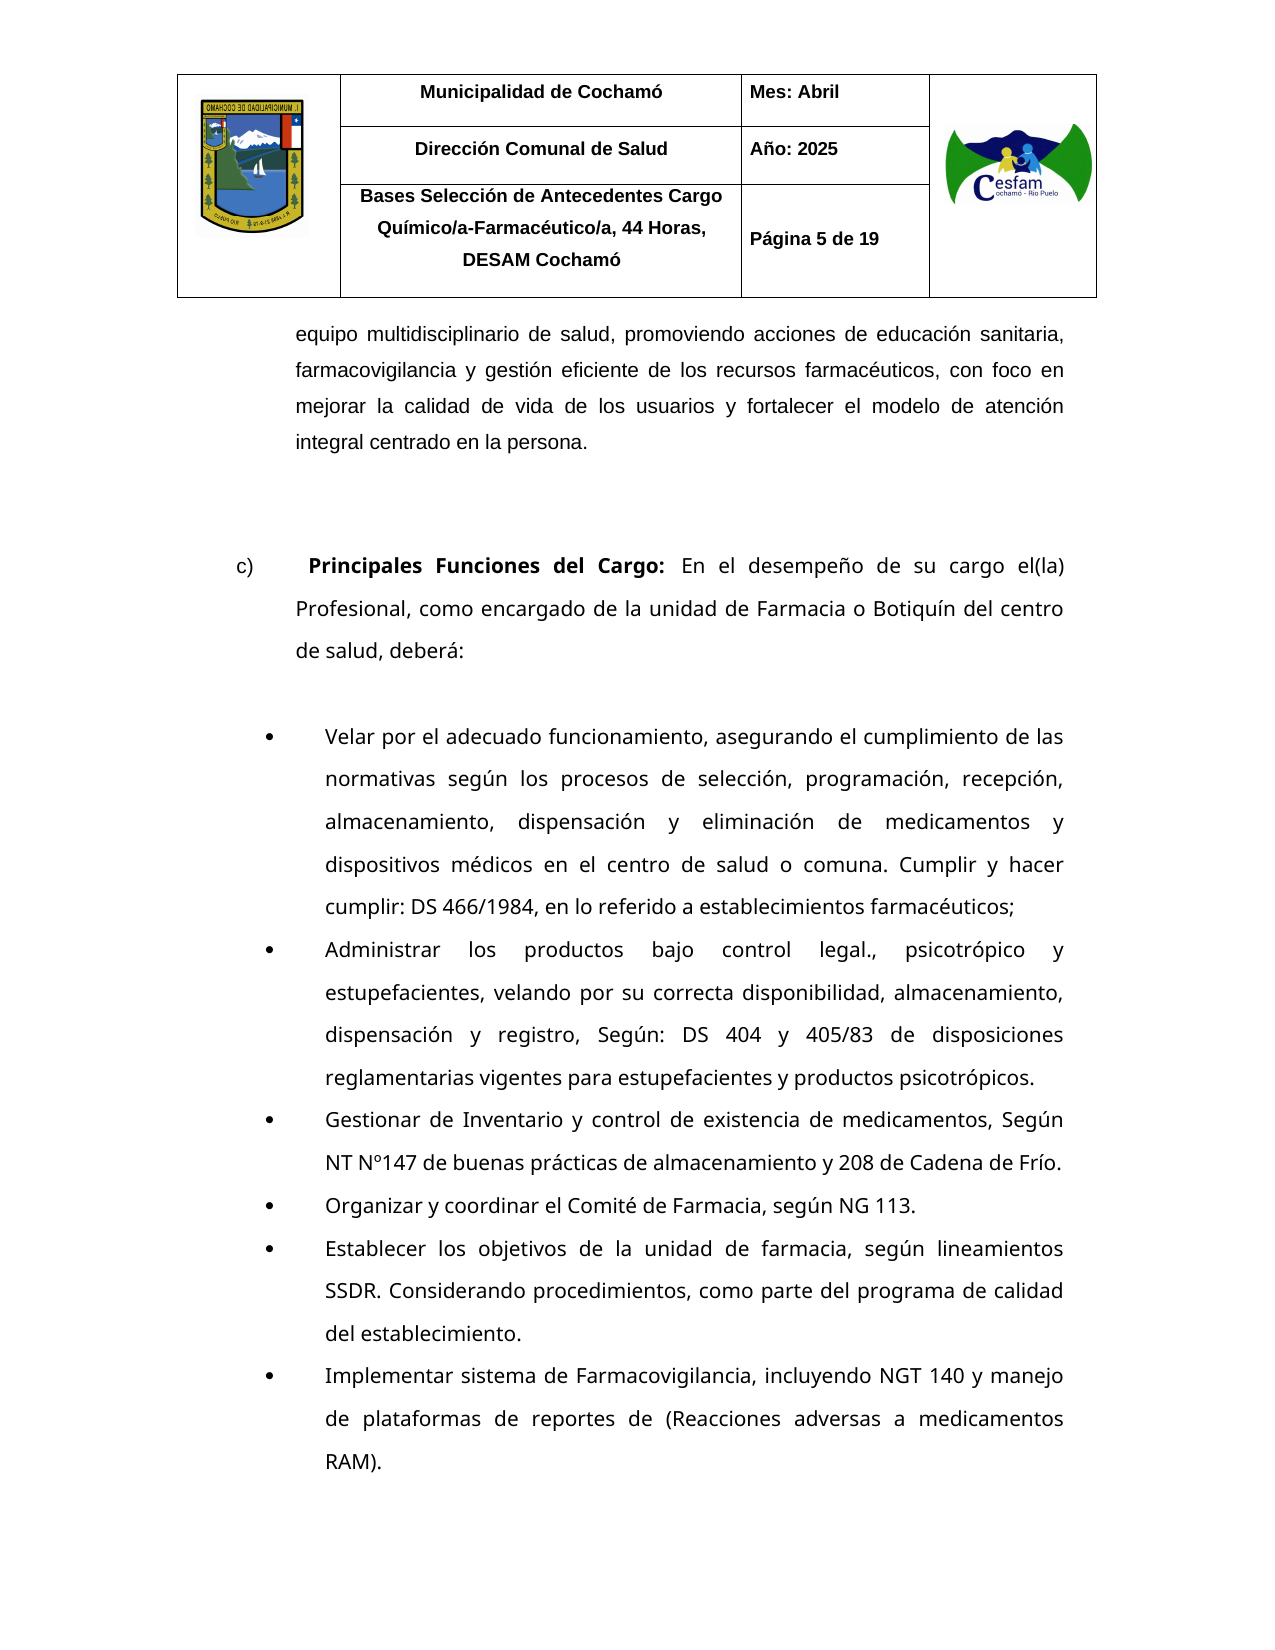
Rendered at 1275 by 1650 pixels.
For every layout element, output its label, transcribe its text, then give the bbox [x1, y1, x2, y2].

list Velar por el adecuado funcionamiento, asegurando el cumplimiento de las normativas según los procesos de selección, programación, recepción, almacenamiento, dispensación y eliminación de medicamentos y dispositivos médicos en el centro de salud o comuna. Cumplir y hacer cumplir: DS 466/1984, en lo referido a establecimientos farmacéuticos; [266, 722, 1064, 921]
picture [195, 94, 309, 238]
list Gestionar de Inventario y control de existencia de medicamentos, Según NT Nº147 de buenas prácticas de almacenamiento y 208 de Cadena de Frío. [266, 1106, 1064, 1177]
list Principales Funciones del Cargo: En el desempeño de su cargo el(la) Profesional, como encargado de la unidad de Farmacia o Botiquín del centro de salud, deberá: [236, 551, 1065, 665]
picture [945, 124, 1093, 205]
list Administrar los productos bajo control legal., psicotrópico y estupefacientes, velando por su correcta disponibilidad, almacenamiento, dispensación y registro, Según: DS 404 y 405/83 de disposiciones reglamentarias vigentes para estupefacientes y productos psicotrópicos. [266, 935, 1064, 1091]
list Organizar y coordinar el Comité de Farmacia, según NG 113. [266, 1191, 1064, 1219]
list Implementar sistema de Farmacovigilancia, incluyendo NGT 140 y manejo de plataformas de reportes de (Reacciones adversas a medicamentos RAM). [266, 1362, 1064, 1475]
list Establecer los objetivos de la unidad de farmacia, según lineamientos SSDR. Considerando procedimientos, como parte del programa de calidad del establecimiento. [266, 1234, 1064, 1347]
